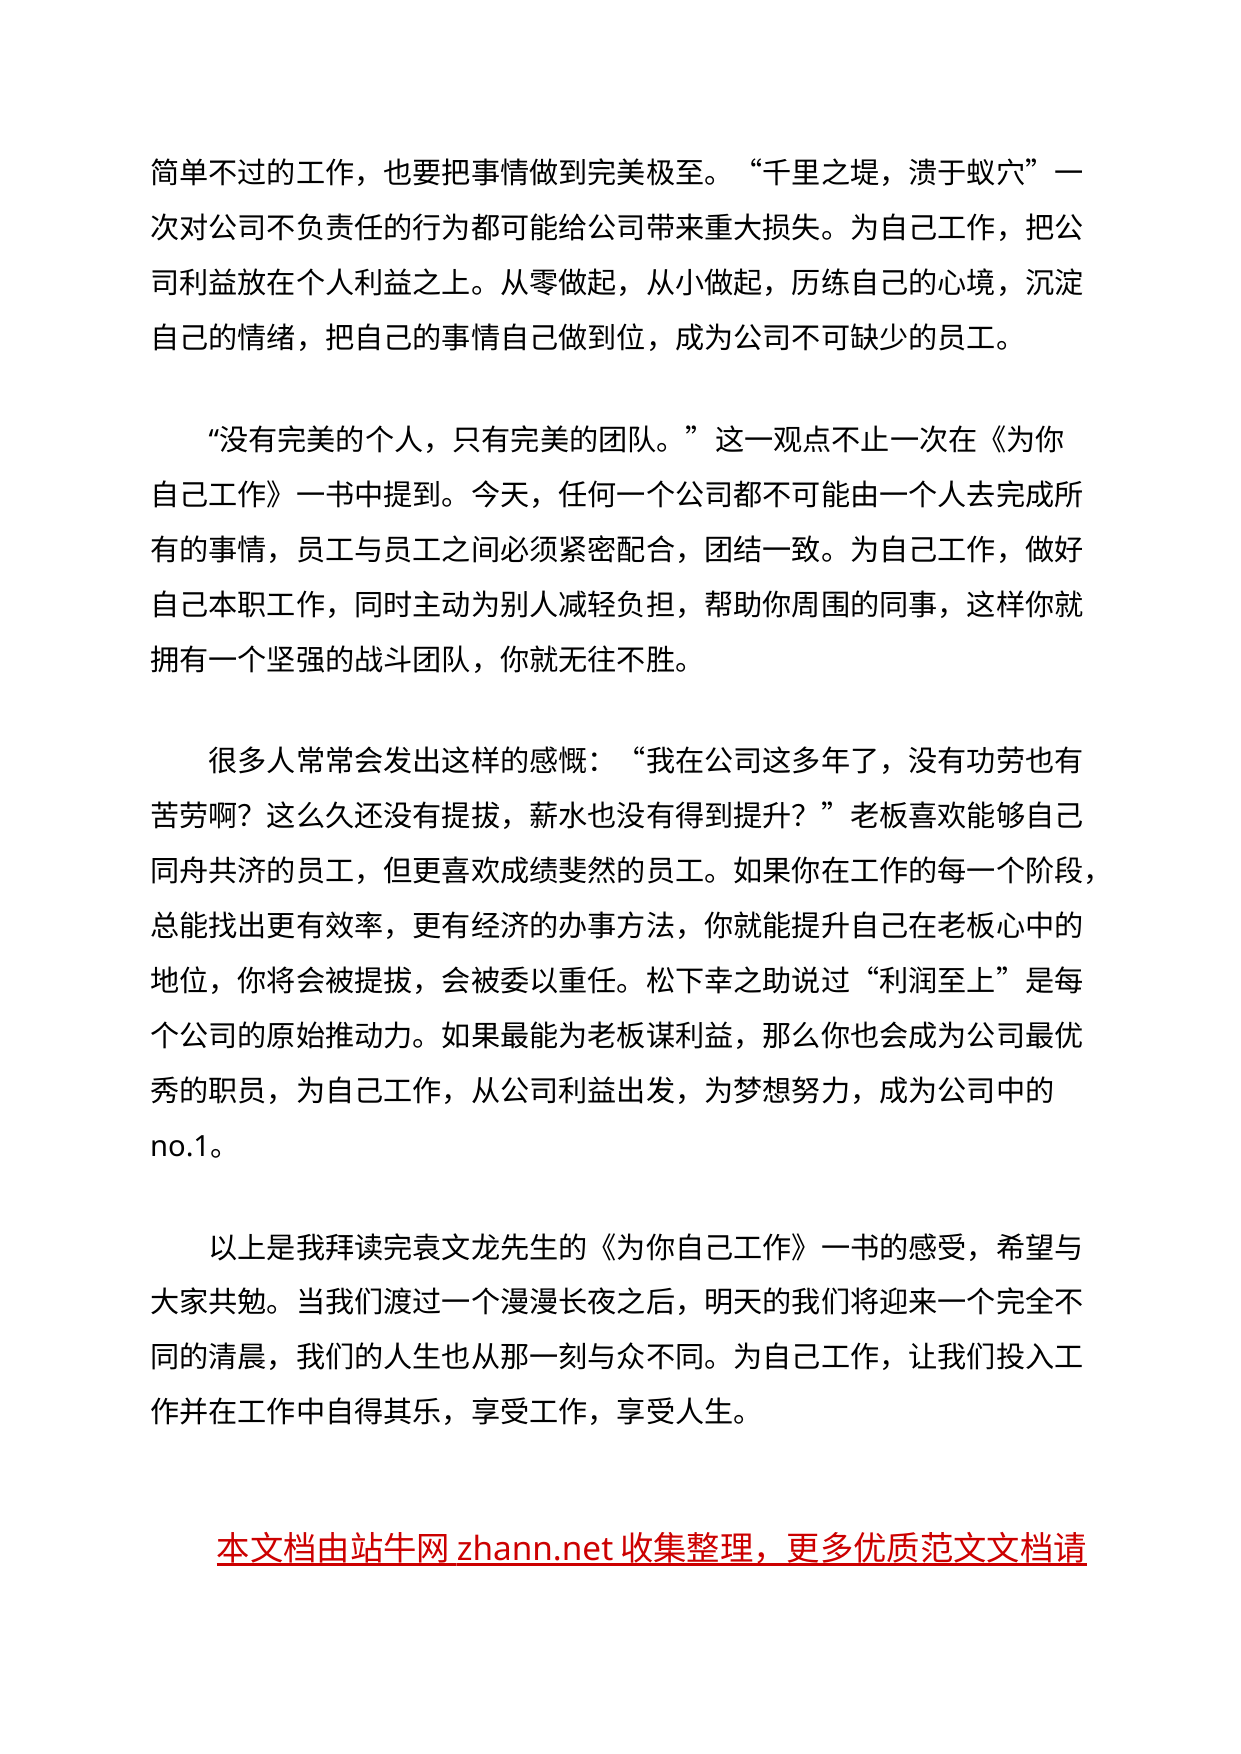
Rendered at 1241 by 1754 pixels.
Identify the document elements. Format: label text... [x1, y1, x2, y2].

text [150, 1522, 1090, 1570]
text “没有完美的个人，只有完美的团队。”这一观点不止一次在《为你自己工作》一书中提到。今天，任何一个公司都不可能由一个人去完成所有的事情，员工与员工之间必须紧密配合，团结一致。为自己工作，做好自己本职工作，同时主动为别人减轻负担，帮助你周围的同事，这样你就拥有一个坚强的战斗团队，你就无往不胜。 [150, 416, 1090, 678]
text 很多人常常会发出这样的感慨：“我在公司这多年了，没有功劳也有苦劳啊？这么久还没有提拔，薪水也没有得到提升？”老板喜欢能够自己同舟共济的员工，但更喜欢成绩斐然的员工。如果你在工作的每一个阶段，总能找出更有效率，更有经济的办事方法，你就能提升自己在老板心中的地位，你将会被提拔，会被委以重任。松下幸之助说过“利润至上”是每个公司的原始推动力。如果最能为老板谋利益，那么你也会成为公司最优秀的职员，为自己工作，从公司利益出发，为梦想努力，成为公司中的no.1。 [150, 738, 1090, 1164]
text 以上是我拜读完袁文龙先生的《为你自己工作》一书的感受，希望与大家共勉。当我们渡过一个漫漫长夜之后，明天的我们将迎来一个完全不同的清晨，我们的人生也从那一刻与众不同。为自己工作，让我们投入工作并在工作中自得其乐，享受工作，享受人生。 [150, 1224, 1090, 1431]
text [150, 150, 1090, 357]
